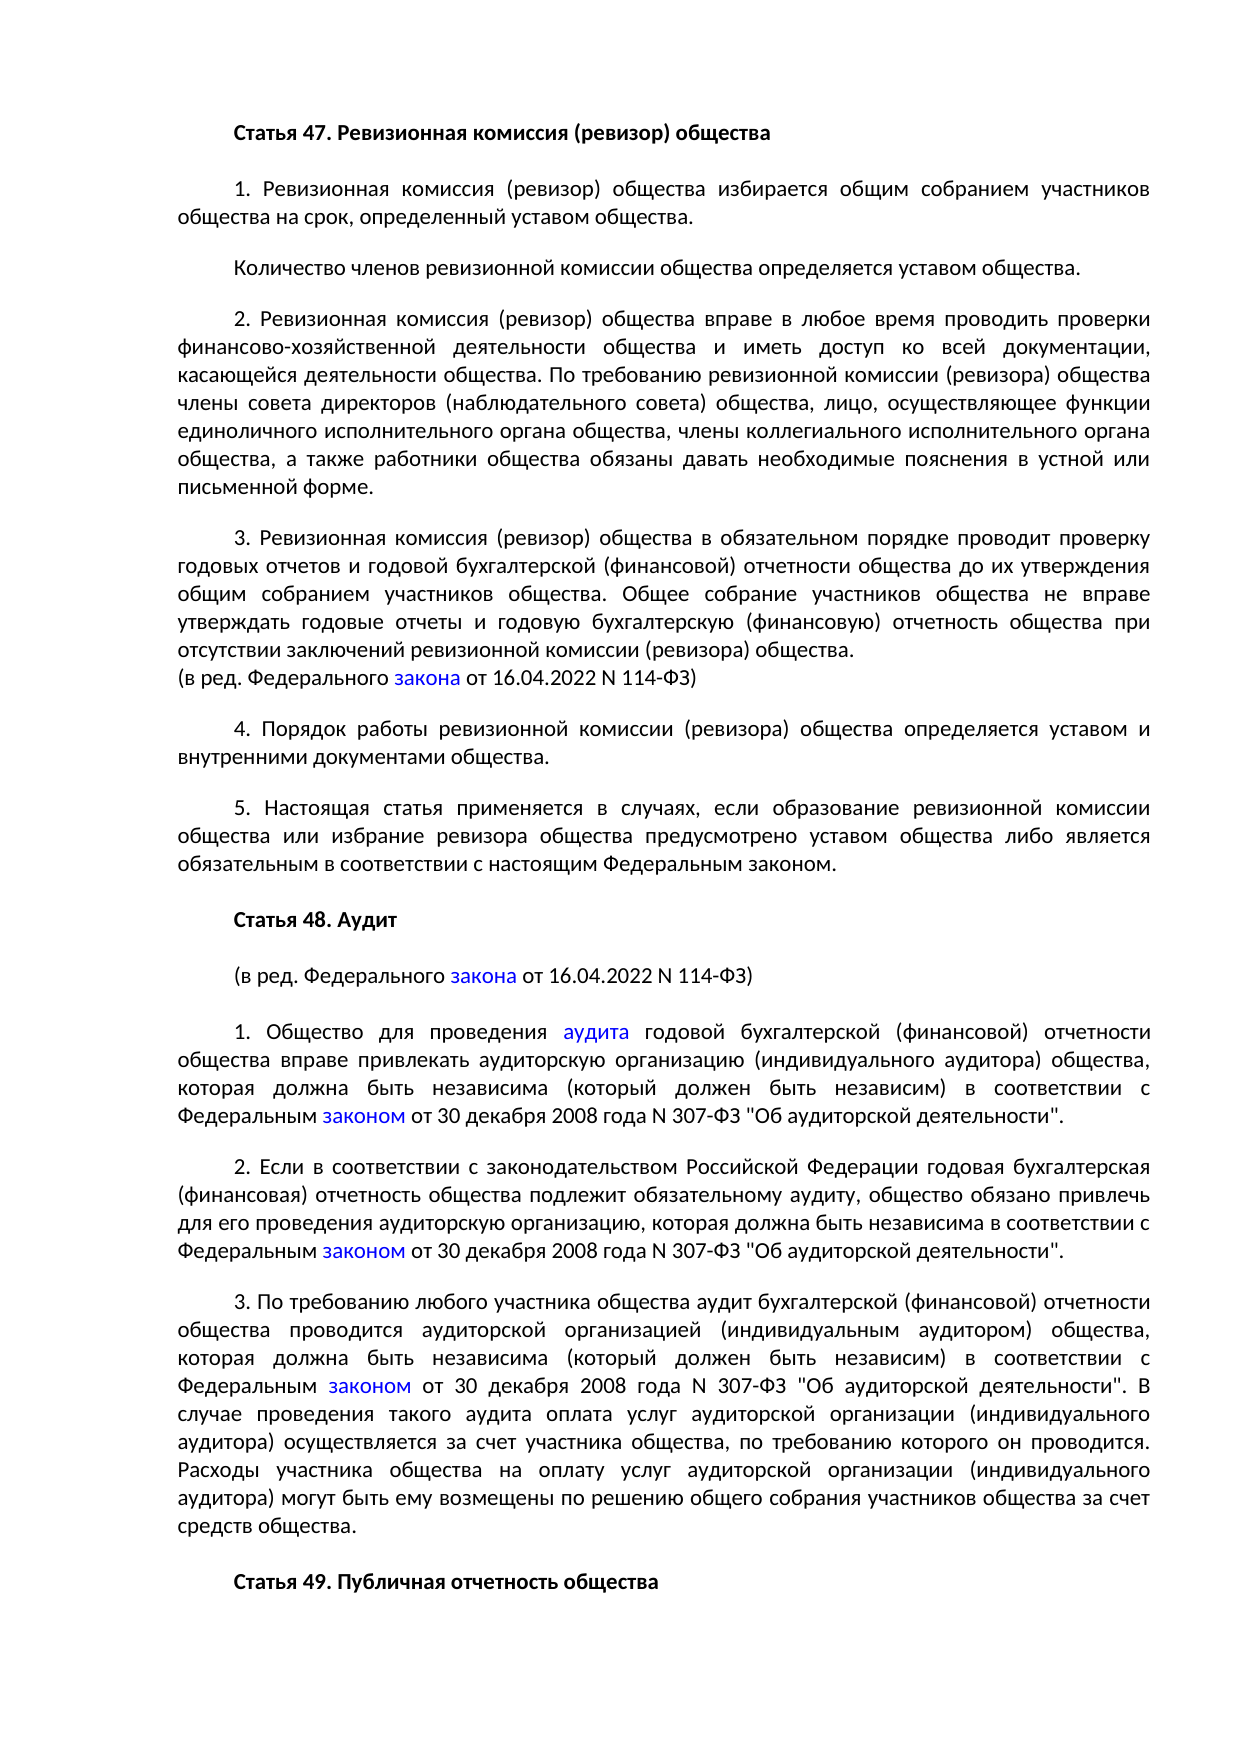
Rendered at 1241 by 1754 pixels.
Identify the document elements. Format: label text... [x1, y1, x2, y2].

text 3. Ревизионная комиссия (ревизор) общества в обязательном порядке проводит проверку годовых отчетов и годовой бухгалтерской (финансовой) отчетности общества до их утверждения общим собранием участников общества. Общее собрание участников общества не вправе утверждать годовые отчеты и годовую бухгалтерскую (финансовую) отчетность общества при отсутствии заключений ревизионной комиссии (ревизора) общества. [177, 523, 1152, 663]
text 2. Если в соответствии с законодательством Российской Федерации годовая бухгалтерская (финансовая) отчетность общества подлежит обязательному аудиту, общество обязано привлечь для его проведения аудиторскую организацию, которая должна быть независима в соответствии с Федеральным законом от 30 декабря 2008 года N 307-ФЗ "Об аудиторской деятельности". [177, 1152, 1152, 1264]
title Статья 49. Публичная отчетность общества [177, 1567, 1152, 1596]
text (в ред. Федерального закона от 16.04.2022 N 114-ФЗ) [177, 663, 1152, 691]
title Статья 47. Ревизионная комиссия (ревизор) общества [177, 118, 1152, 146]
text Количество членов ревизионной комиссии общества определяется уставом общества. [177, 253, 1152, 281]
text 5. Настоящая статья применяется в случаях, если образование ревизионной комиссии общества или избрание ревизора общества предусмотрено уставом общества либо является обязательным в соответствии с настоящим Федеральным законом. [177, 793, 1152, 877]
title Статья 48. Аудит [177, 905, 1152, 933]
text 2. Ревизионная комиссия (ревизор) общества вправе в любое время проводить проверки финансово-хозяйственной деятельности общества и иметь доступ ко всей документации, касающейся деятельности общества. По требованию ревизионной комиссии (ревизора) общества члены совета директоров (наблюдательного совета) общества, лицо, осуществляющее функции единоличного исполнительного органа общества, члены коллегиального исполнительного органа общества, а также работники общества обязаны давать необходимые пояснения в устной или письменной форме. [177, 304, 1152, 500]
text 3. По требованию любого участника общества аудит бухгалтерской (финансовой) отчетности общества проводится аудиторской организацией (индивидуальным аудитором) общества, которая должна быть независима (который должен быть независим) в соответствии с Федеральным законом от 30 декабря 2008 года N 307-ФЗ "Об аудиторской деятельности". В случае проведения такого аудита оплата услуг аудиторской организации (индивидуального аудитора) осуществляется за счет участника общества, по требованию которого он проводится. Расходы участника общества на оплату услуг аудиторской организации (индивидуального аудитора) могут быть ему возмещены по решению общего собрания участников общества за счет средств общества. [177, 1287, 1152, 1539]
text 1. Общество для проведения аудита годовой бухгалтерской (финансовой) отчетности общества вправе привлекать аудиторскую организацию (индивидуального аудитора) общества, которая должна быть независима (который должен быть независим) в соответствии с Федеральным законом от 30 декабря 2008 года N 307-ФЗ "Об аудиторской деятельности". [177, 1017, 1152, 1129]
text 4. Порядок работы ревизионной комиссии (ревизора) общества определяется уставом и внутренними документами общества. [177, 714, 1152, 770]
text 1. Ревизионная комиссия (ревизор) общества избирается общим собранием участников общества на срок, определенный уставом общества. [177, 174, 1152, 230]
text (в ред. Федерального закона от 16.04.2022 N 114-ФЗ) [177, 961, 1152, 989]
